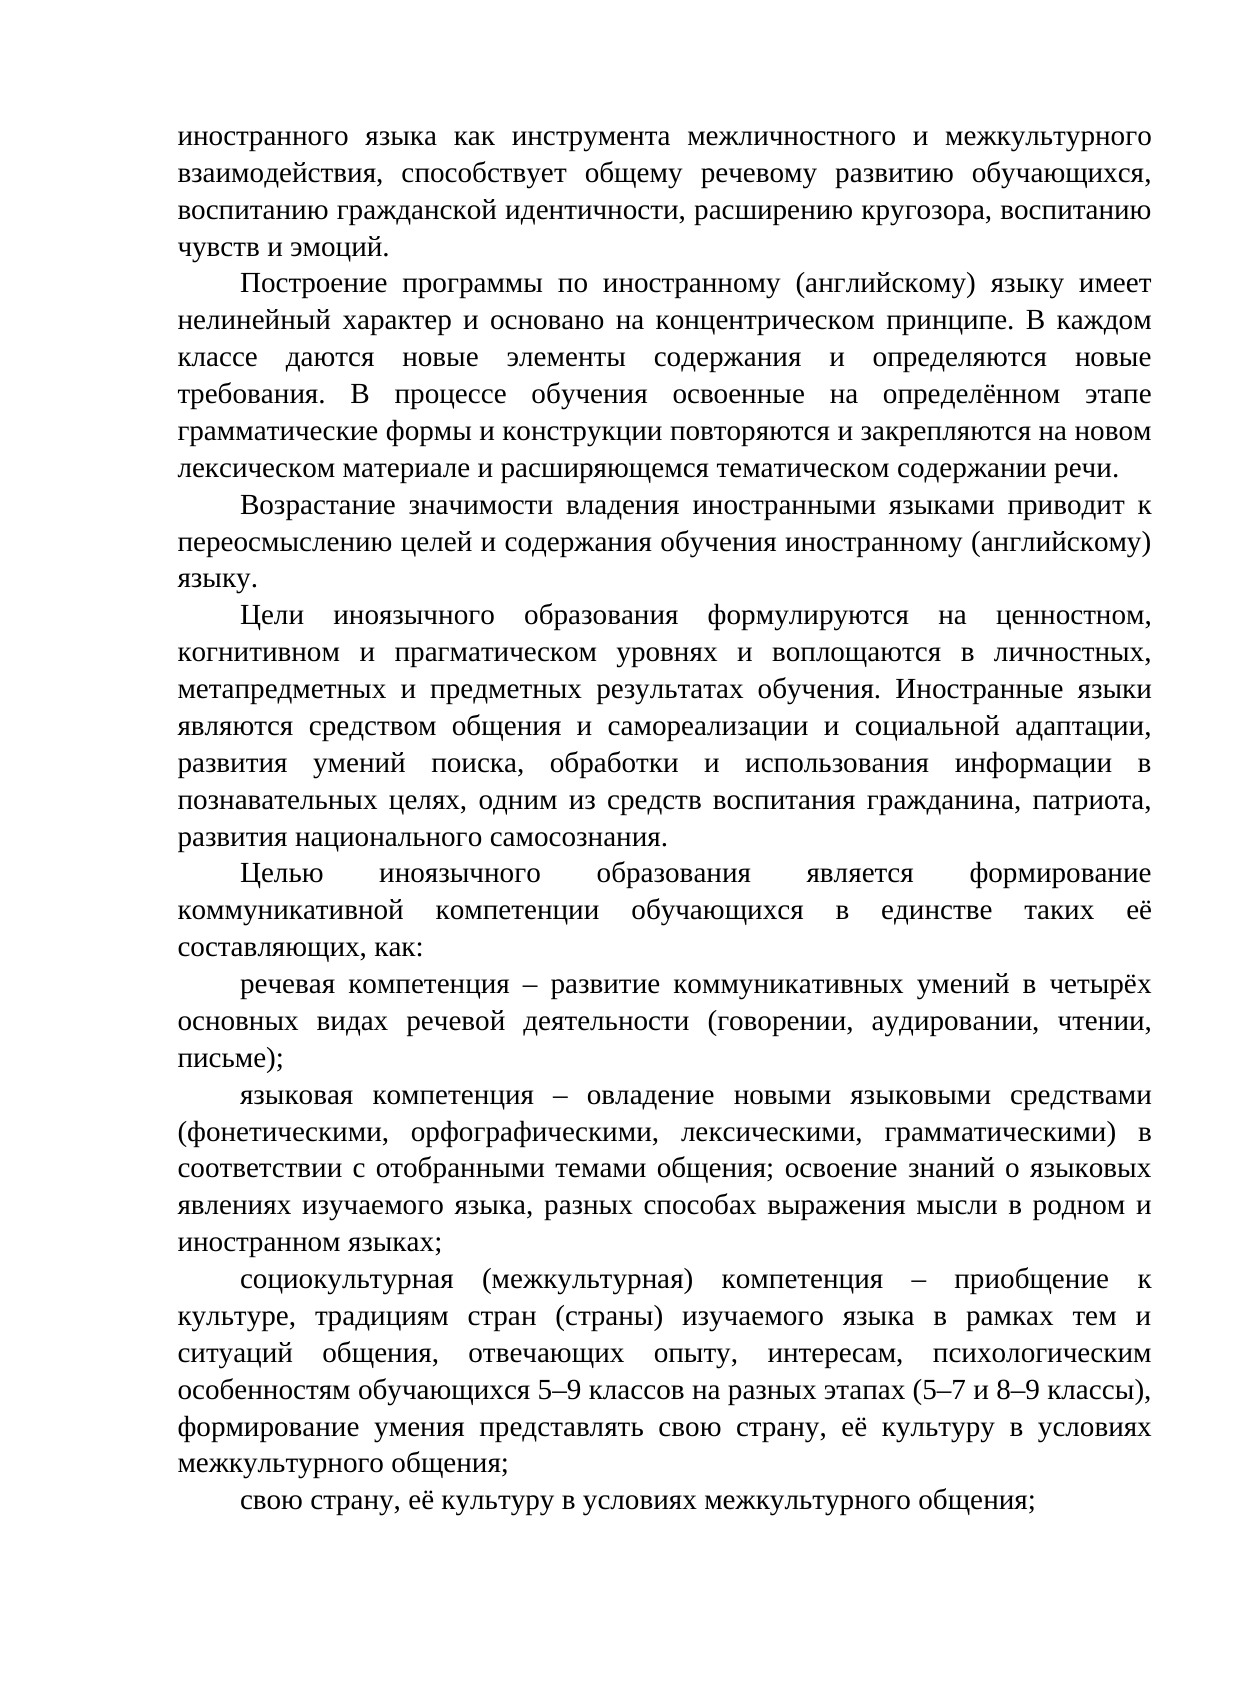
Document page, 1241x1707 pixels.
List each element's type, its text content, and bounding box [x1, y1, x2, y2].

text языковая компетенция – овладение новыми языковыми средствами (фонетическими, орфографическими, лексическими, грамматическими) в соответствии c отобранными темами общения; освоение знаний о языковых явлениях изучаемого языка, разных способах выражения мысли в родном и иностранном языках; [177, 1077, 1152, 1258]
text Целью иноязычного образования является формирование коммуникативной компетенции обучающихся в единстве таких её составляющих, как: [177, 856, 1152, 963]
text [177, 118, 1152, 262]
text речевая компетенция – развитие коммуникативных умений в четырёх основных видах речевой деятельности (говорении, аудировании, чтении, письме); [177, 966, 1152, 1073]
text Построение программы по иностранному (английскому) языку имеет нелинейный характер и основано на концентрическом принципе. В каждом классе даются новые элементы содержания и определяются новые требования. В процессе обучения освоенные на определённом этапе грамматические формы и конструкции повторяются и закрепляются на новом лексическом материале и расширяющемся тематическом содержании речи. [177, 266, 1152, 483]
text Возрастание значимости владения иностранными языками приводит к переосмыслению целей и содержания обучения иностранному (английскому) языку. [177, 487, 1152, 594]
text Цели иноязычного образования формулируются на ценностном, когнитивном и прагматическом уровнях и воплощаются в личностных, метапредметных и предметных результатах обучения. Иностранные языки являются средством общения и самореализации и социальной адаптации, развития умений поиска, обработки и использования информации в познавательных целях, одним из средств воспитания гражданина, патриота, развития национального самосознания. [177, 597, 1152, 852]
text социокультурная (межкультурная) компетенция – приобщение к культуре, традициям стран (страны) изучаемого языка в рамках тем и ситуаций общения, отвечающих опыту, интересам, психологическим особенностям обучающихся 5–9 классов на разных этапах (5–7 и 8–9 классы), формирование умения представлять свою страну, её культуру в условиях межкультурного общения; [177, 1261, 1152, 1479]
text свою страну, её культуру в условиях межкультурного общения; [177, 1482, 1152, 1516]
